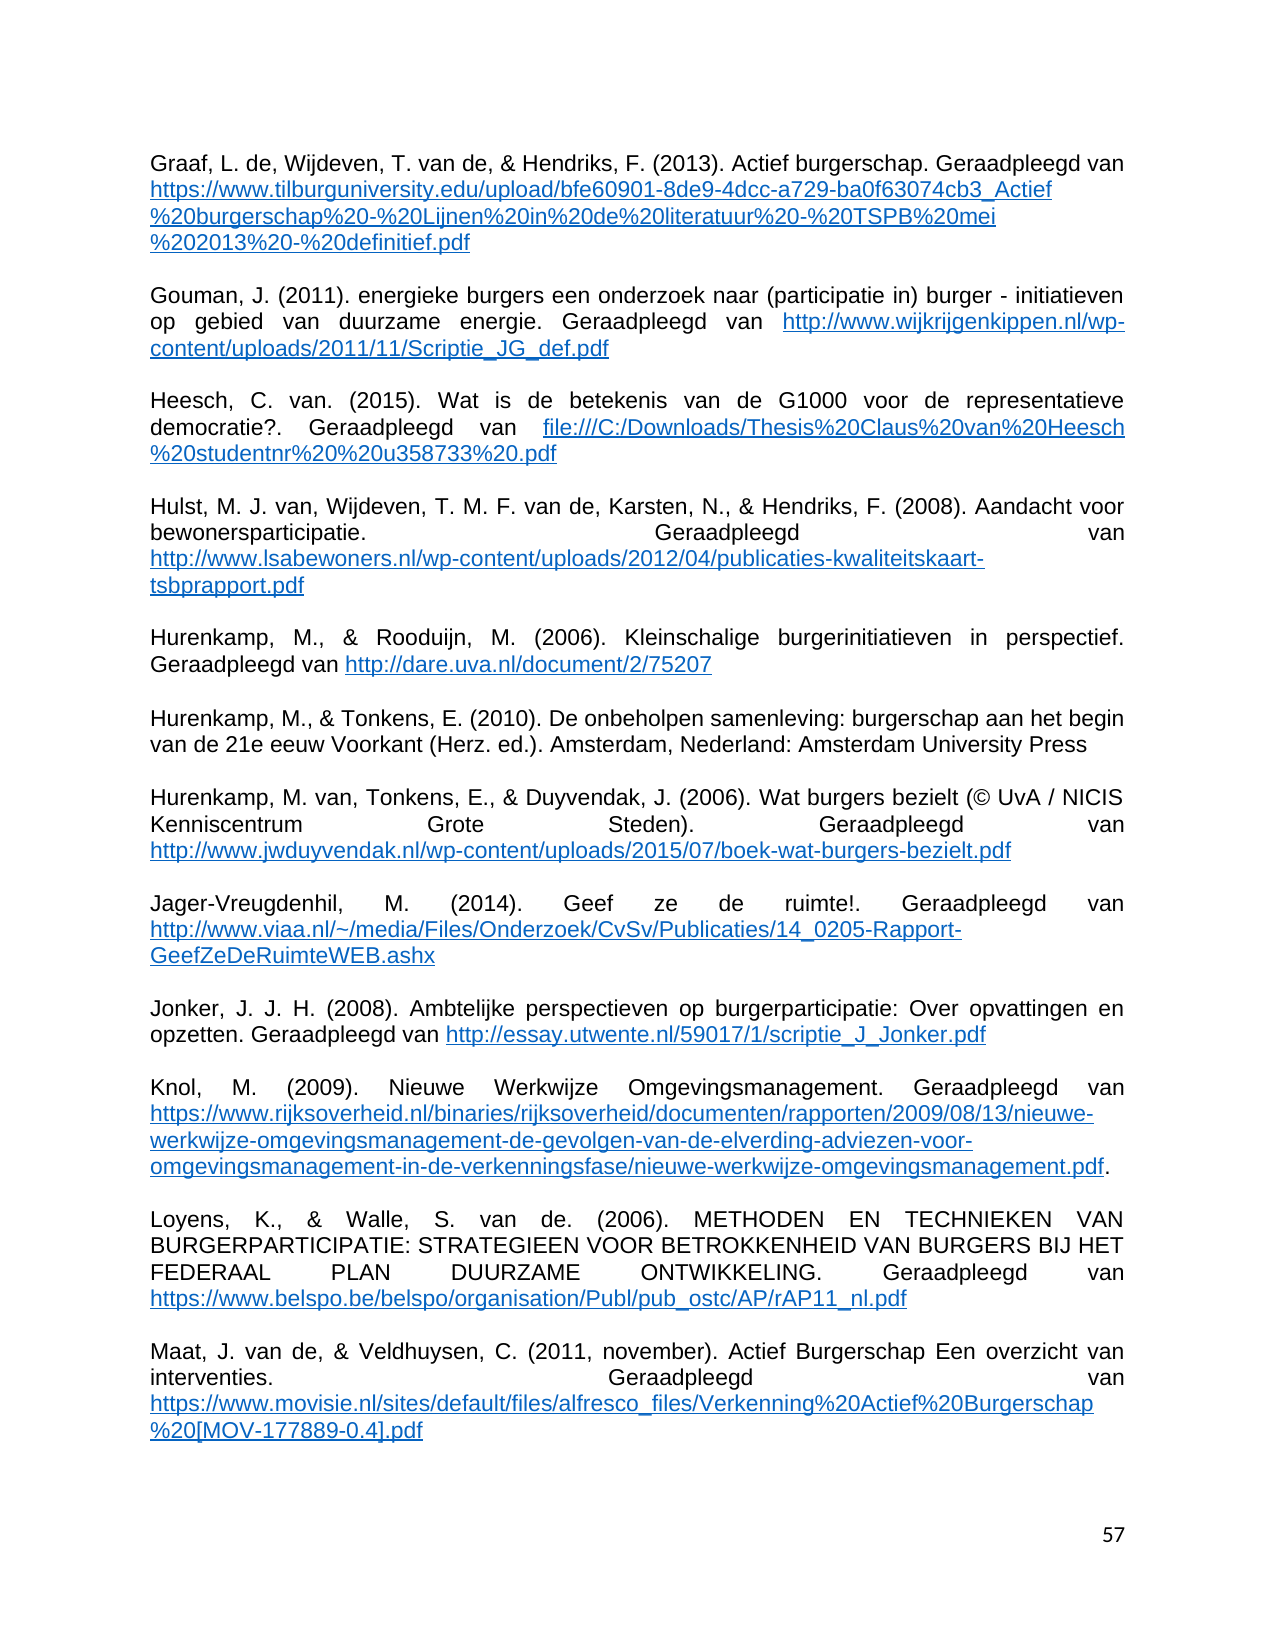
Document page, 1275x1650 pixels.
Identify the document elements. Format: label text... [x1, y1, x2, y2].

text Gouman, J. (2011). energieke burgers een onderzoek naar (participatie in) burger - initiatieven op gebied van duurzame energie. Geraadpleegd van http://www.wijkrijgenkippen.nl/wp-content/uploads/2011/11/Scriptie_JG_def.pdf [150, 282, 1125, 361]
text Maat, J. van de, & Veldhuysen, C. (2011, november). Actief Burgerschap Een overzicht van interventies. Geraadpleegd van https://www.movisie.nl/sites/default/files/alfresco_files/Verkenning%20Actief%20Burgerschap%20[MOV-177889-0.4].pdf [150, 1338, 1125, 1443]
text Hulst, M. J. van, Wijdeven, T. M. F. van de, Karsten, N., & Hendriks, F. (2008). Aandacht voor bewonersparticipatie. Geraadpleegd van http://www.lsabewoners.nl/wp-content/uploads/2012/04/publicaties-kwaliteitskaart-tsbprapport.pdf [150, 493, 1125, 598]
text Jonker, J. J. H. (2008). Ambtelijke perspectieven op burgerparticipatie: Over opvattingen en opzetten. Geraadpleegd van http://essay.utwente.nl/59017/1/scriptie_J_Jonker.pdf [150, 995, 1125, 1048]
text Heesch, C. van. (2015). Wat is de betekenis van de G1000 voor de representatieve democratie?. Geraadpleegd van file:///C:/Downloads/Thesis%20Claus%20van%20Heesch%20studentnr%20%20u358733%20.pdf [150, 387, 1125, 466]
text Loyens, K., & Walle, S. van de. (2006). METHODEN EN TECHNIEKEN VAN BURGERPARTICIPATIE: STRATEGIEEN VOOR BETROKKENHEID VAN BURGERS BIJ HET FEDERAAL PLAN DUURZAME ONTWIKKELING. Geraadpleegd van https://www.belspo.be/belspo/organisation/Publ/pub_ostc/AP/rAP11_nl.pdf [150, 1206, 1125, 1311]
text Hurenkamp, M., & Tonkens, E. (2010). De onbeholpen samenleving: burgerschap aan het begin van de 21e eeuw Voorkant (Herz. ed.). Amsterdam, Nederland: Amsterdam University Press [150, 705, 1125, 758]
text Jager-Vreugdenhil, M. (2014). Geef ze de ruimte!. Geraadpleegd van http://www.viaa.nl/~/media/Files/Onderzoek/CvSv/Publicaties/14_0205-Rapport-GeefZeDeRuimteWEB.ashx [150, 889, 1125, 969]
text Hurenkamp, M. van, Tonkens, E., & Duyvendak, J. (2006). Wat burgers bezielt (© UvA / NICIS Kenniscentrum Grote Steden). Geraadpleegd van http://www.jwduyvendak.nl/wp-content/uploads/2015/07/boek-wat-burgers-bezielt.pdf [150, 784, 1125, 863]
text Graaf, L. de, Wijdeven, T. van de, & Hendriks, F. (2013). Actief burgerschap. Geraadpleegd van https://www.tilburguniversity.edu/upload/bfe60901-8de9-4dcc-a729-ba0f63074cb3_Actief%20burgerschap%20-%20Lijnen%20in%20de%20literatuur%20-%20TSPB%20mei%202013%20-%20definitief.pdf [150, 150, 1125, 255]
text Hurenkamp, M., & Rooduijn, M. (2006). Kleinschalige burgerinitiatieven in perspectief. Geraadpleegd van http://dare.uva.nl/document/2/75207 [150, 624, 1125, 677]
text Knol, M. (2009). Nieuwe Werkwijze Omgevingsmanagement. Geraadpleegd van https://www.rijksoverheid.nl/binaries/rijksoverheid/documenten/rapporten/2009/08/13/nieuwe-werkwijze-omgevingsmanagement-de-gevolgen-van-de-elverding-adviezen-voor-omgevingsmanagement-in-de-verkenningsfase/nieuwe-werkwijze-omgevingsmanagement.pdf. [150, 1074, 1125, 1179]
